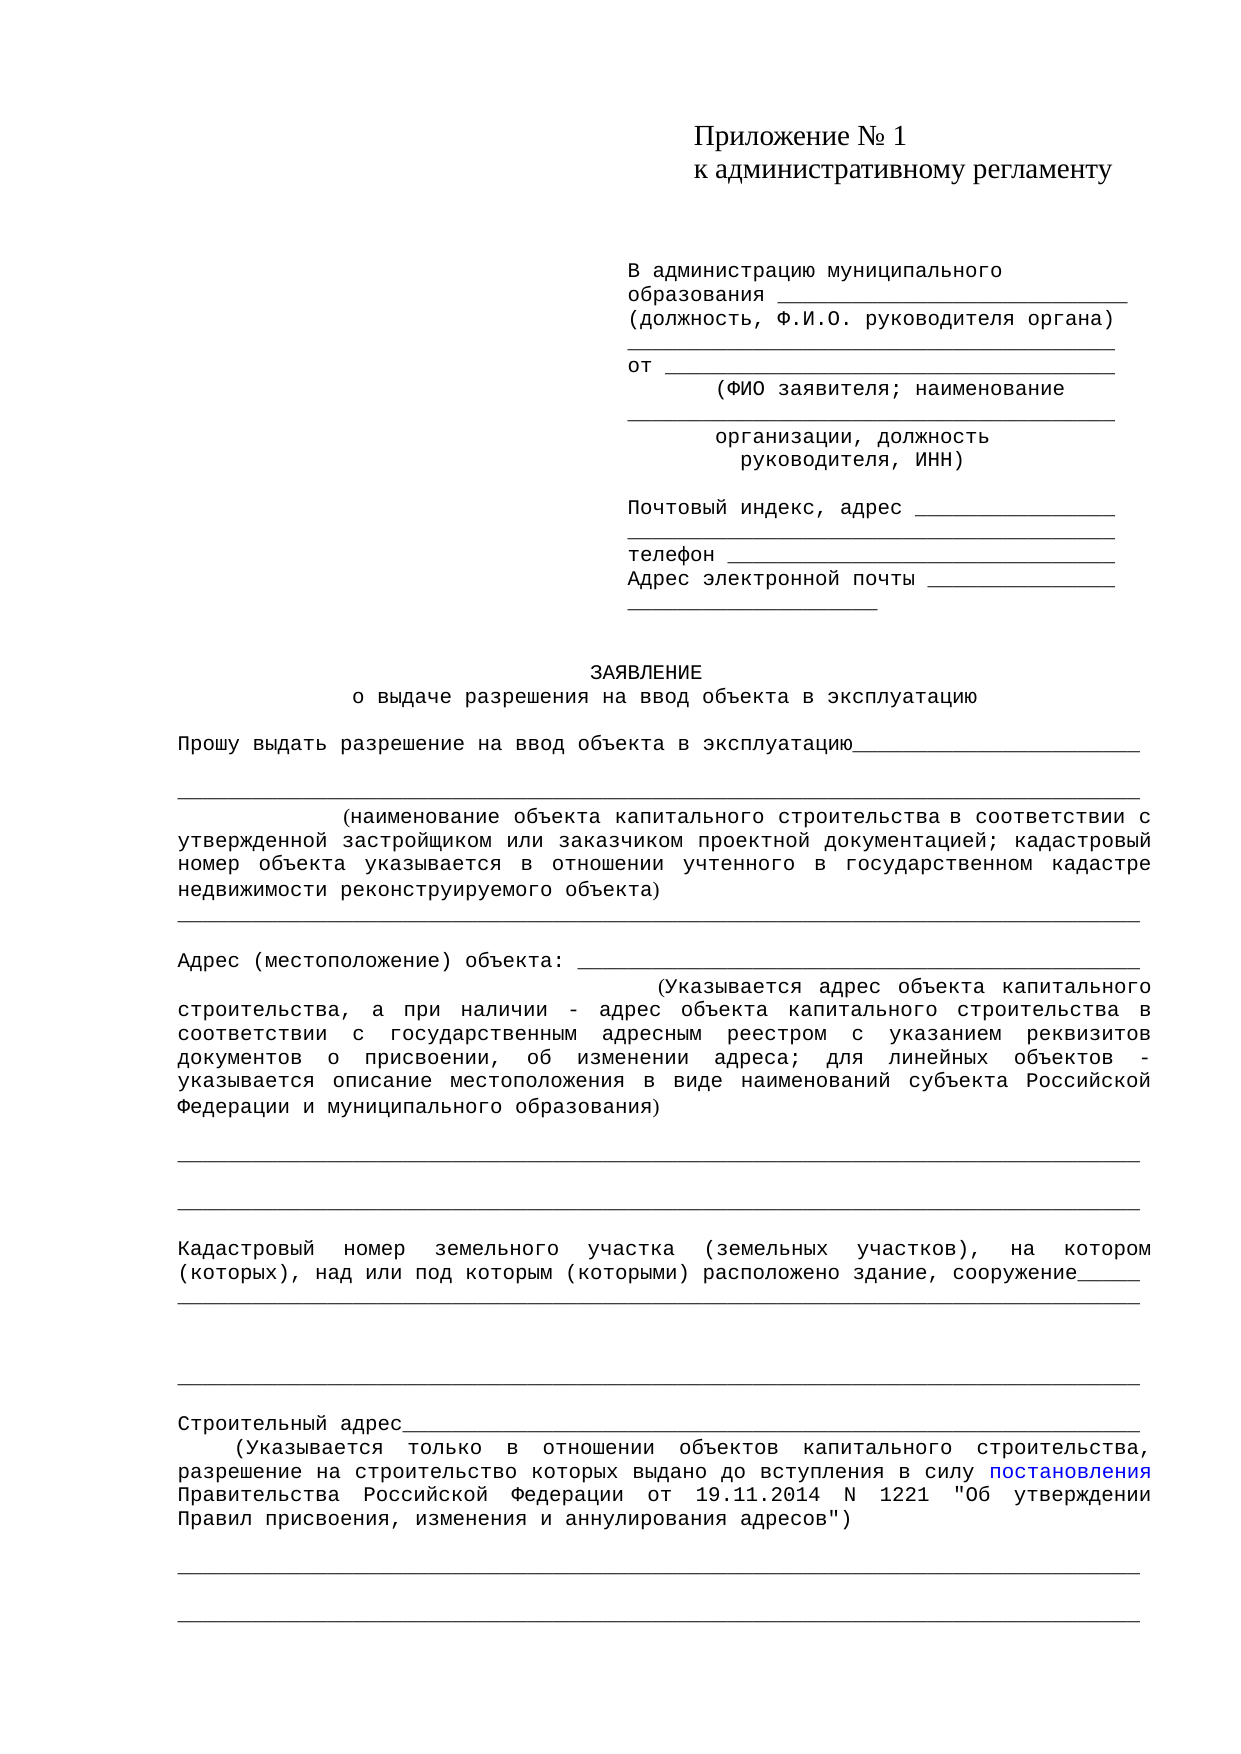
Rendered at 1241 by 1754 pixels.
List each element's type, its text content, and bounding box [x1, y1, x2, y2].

text руководителя, ИНН) [177, 449, 1152, 473]
text _____________________________________________________________________________ [177, 1191, 1152, 1214]
text _____________________________________________________________________________ [177, 1143, 1152, 1167]
text _____________________________________________________________________________ [177, 1366, 1152, 1390]
text _____________________________________________________________________________ [177, 1603, 1152, 1626]
subtitle Приложение № 1 [693, 118, 1152, 152]
text от ____________________________________ [177, 355, 1152, 378]
text (ФИО заявителя; наименование [177, 378, 1152, 402]
text телефон _______________________________ [177, 544, 1152, 568]
text Прошу выдать разрешение на ввод объекта в эксплуатацию_______________________ [177, 733, 1152, 757]
text Адрес электронной почты _______________ [177, 568, 1152, 591]
text Адрес (местоположение) объекта: _____________________________________________ [177, 950, 1152, 974]
text _____________________________________________________________________________ [177, 903, 1152, 926]
text В администрацию муниципального [177, 260, 1152, 284]
text _______________________________________ [177, 520, 1152, 544]
text _____________________________________________________________________________ [177, 1285, 1152, 1309]
text образования ____________________________ [177, 284, 1152, 307]
text _______________________________________ [177, 402, 1152, 426]
text (Указывается адрес объекта капитального строительства, а при наличии - адрес объекта капитального строительства в соответствии с государственным адресным реестром с указанием реквизитов документов о присвоении, об изменении адреса; для линейных объектов - указывается описание местоположения в виде наименований субъекта Российской Федерации и муниципального образования) [177, 974, 1152, 1120]
text (должность, Ф.И.О. руководителя органа) [177, 307, 1152, 331]
text Строительный адрес___________________________________________________________ [177, 1413, 1152, 1437]
text о выдаче разрешения на ввод объекта в эксплуатацию [177, 686, 1152, 709]
text _______________________________________ [177, 331, 1152, 355]
text (Указывается только в отношении объектов капитального строительства, разрешение на строительство которых выдано до вступления в силу постановления Правительства Российской Федерации от 19.11.2014 N 1221 "Об утверждении Правил присвоения, изменения и аннулирования адресов") [177, 1437, 1152, 1532]
text ____________________ [177, 591, 1152, 615]
text (наименование объекта капитального строительства в соответствии с утвержденной застройщиком или заказчиком проектной документацией; кадастровый номер объекта указывается в отношении учтенного в государственном кадастре недвижимости реконструируемого объекта) [177, 804, 1152, 903]
text ЗАЯВЛЕНИЕ [177, 662, 1152, 686]
subtitle к административному регламенту [693, 152, 1152, 185]
text Кадастровый номер земельного участка (земельных участков), на котором (которых), над или под которым (которыми) расположено здание, сооружение_____ [177, 1238, 1152, 1285]
text организации, должность [177, 426, 1152, 449]
text _____________________________________________________________________________ [177, 1555, 1152, 1579]
text Почтовый индекс, адрес ________________ [177, 497, 1152, 520]
text _____________________________________________________________________________ [177, 780, 1152, 804]
